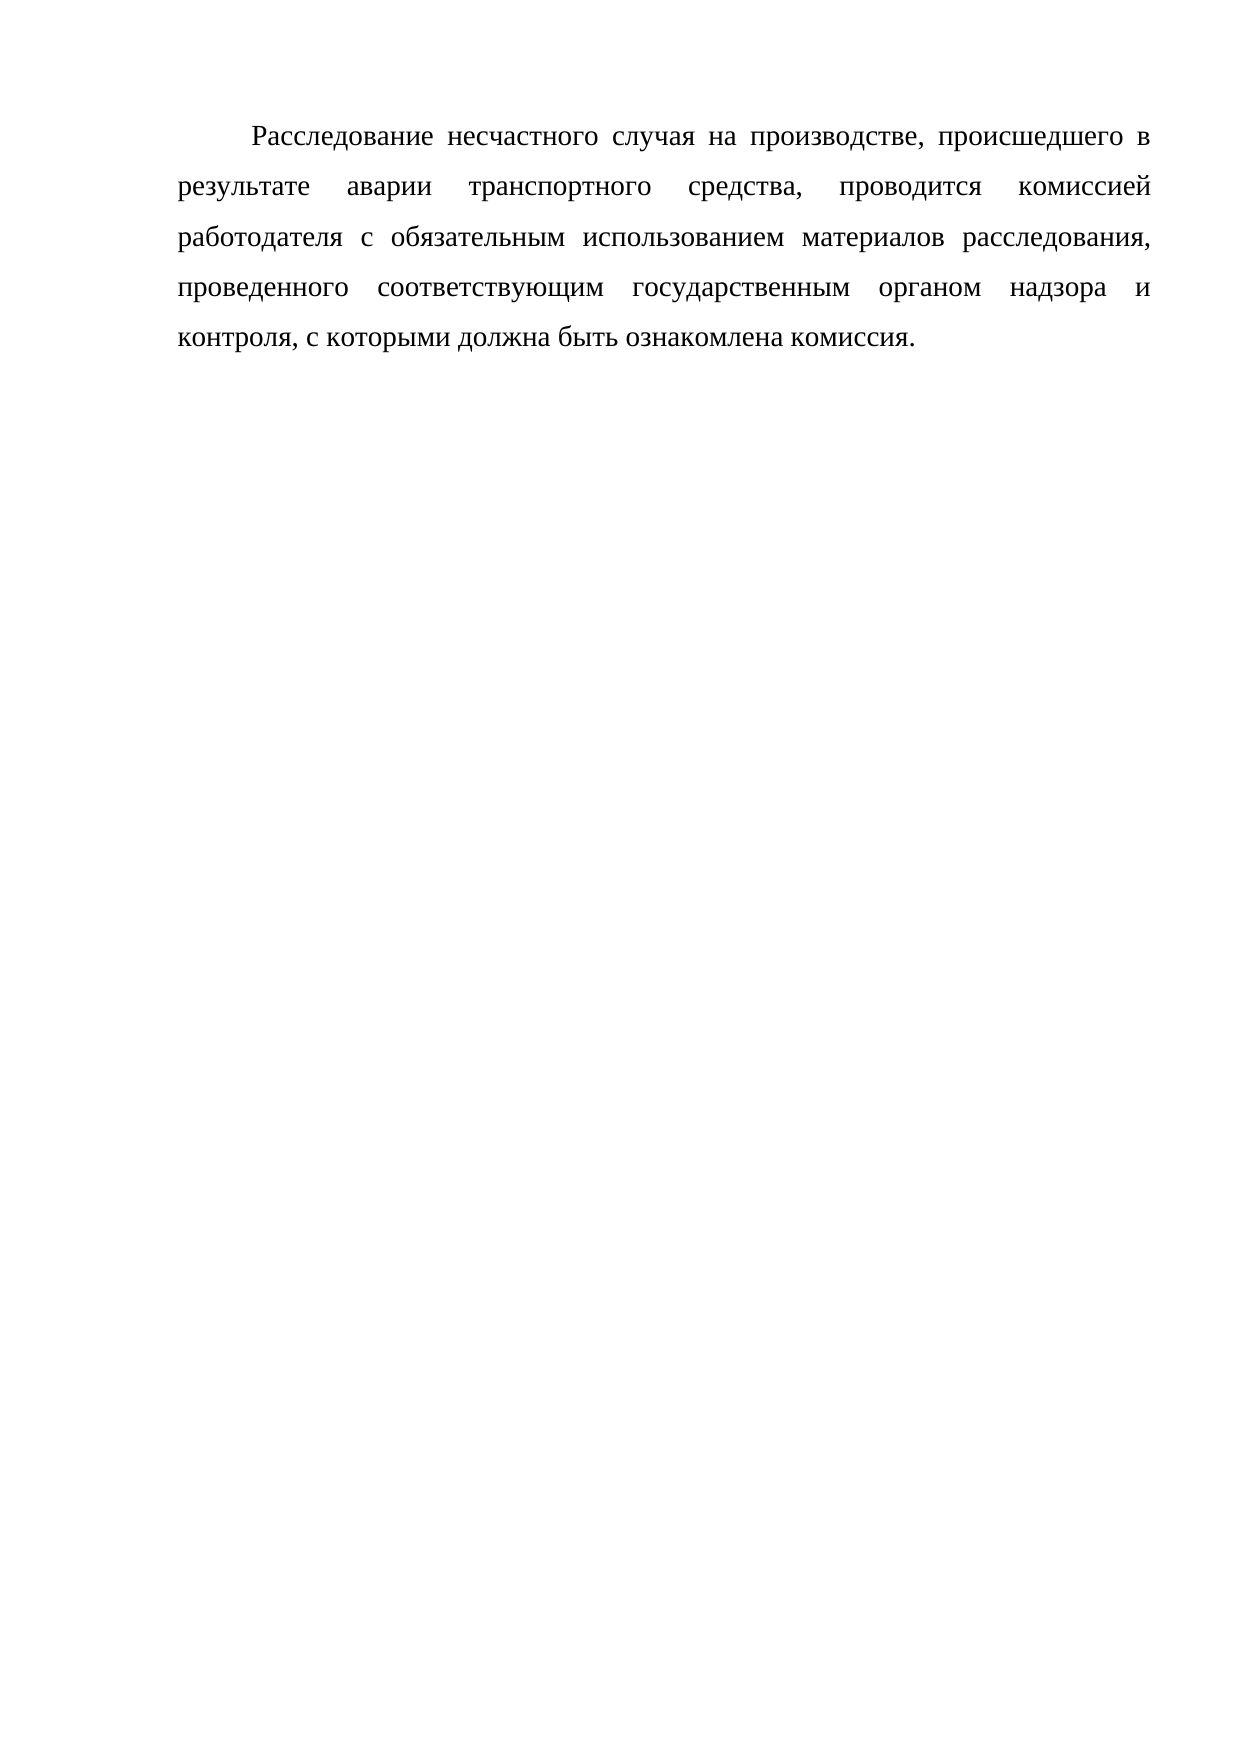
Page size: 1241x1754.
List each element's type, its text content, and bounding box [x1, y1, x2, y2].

text Расследование несчастного случая на производстве, происшедшего в результате аварии транспортного средства, проводится комиссией работодателя с обязательным использованием материалов расследования, проведенного соответствующим государственным органом надзора и контроля, с которыми должна быть ознакомлена комиссия. [177, 118, 1152, 353]
